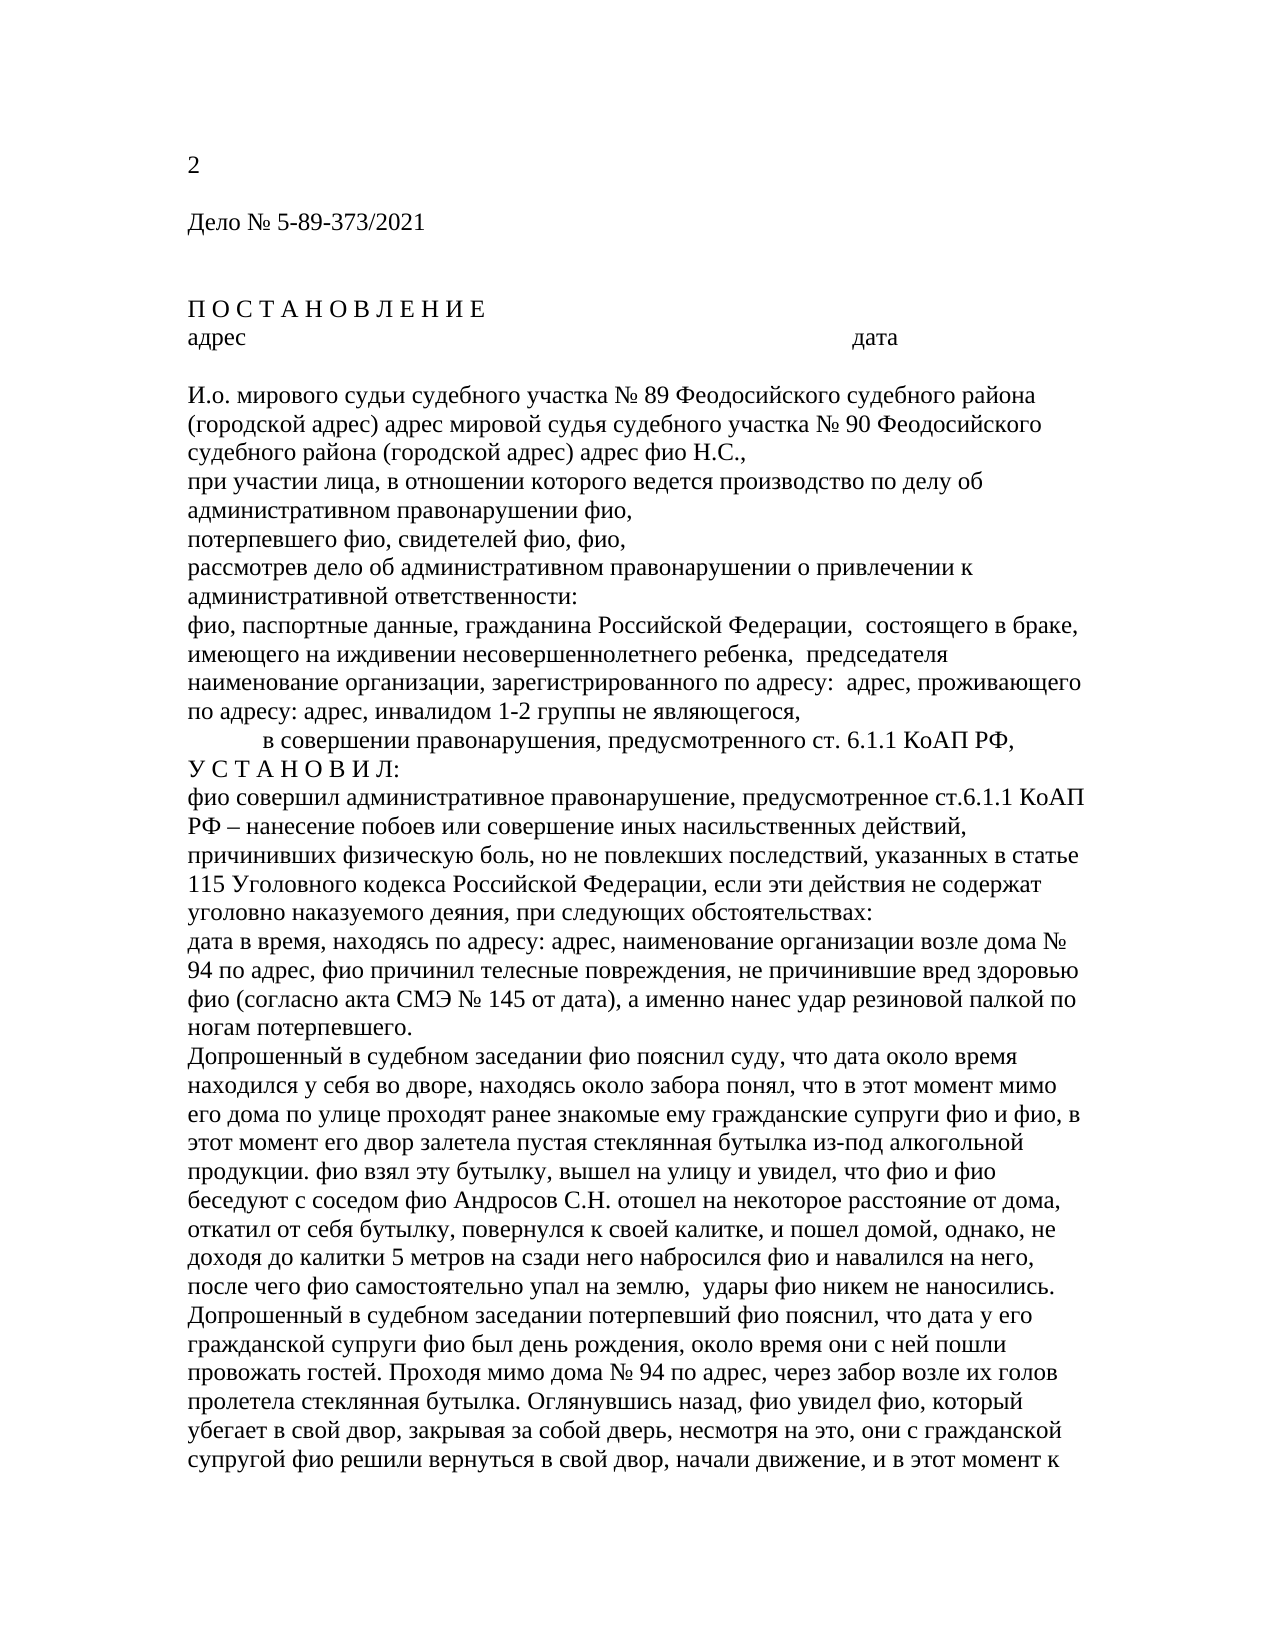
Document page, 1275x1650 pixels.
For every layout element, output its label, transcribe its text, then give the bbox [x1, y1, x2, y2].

text И.о. мирового судьи судебного участка № 89 Феодосийского судебного района (городской адрес) адрес мировой судья судебного участка № 90 Феодосийского судебного района (городской адрес) адрес фио Н.С., [187, 380, 1087, 466]
text рассмотрев дело об административном правонарушении о привлечении к административной ответственности: [187, 552, 1087, 610]
text в совершении правонарушения, предусмотренного ст. 6.1.1 КоАП РФ, [187, 725, 1087, 754]
text фио, паспортные данные, гражданина Российской Федерации, состоящего в браке, имеющего на иждивении несовершеннолетнего ребенка, председателя наименование организации, зарегистрированного по адресу: адрес, проживающего по адресу: адрес, инвалидом 1-2 группы не являющегося, [187, 610, 1087, 725]
text 2 [187, 150, 1087, 179]
text Дело № 5-89-373/2021 [187, 207, 1087, 236]
text адрес дата [187, 322, 1087, 351]
text при участии лица, в отношении которого ведется производство по делу об административном правонарушении фио, [187, 466, 1087, 524]
text фио совершил административное правонарушение, предусмотренное ст.6.1.1 КоАП РФ – нанесение побоев или совершение иных насильственных действий, причинивших физическую боль, но не повлекших последствий, указанных в статье 115 Уголовного кодекса Российской Федерации, если эти действия не содержат уголовно наказуемого деяния, при следующих обстоятельствах: [187, 782, 1087, 926]
text Допрошенный в судебном заседании фио пояснил суду, что дата около время находился у себя во дворе, находясь около забора понял, что в этот момент мимо его дома по улице проходят ранее знакомые ему гражданские супруги фио и фио, в этот момент его двор залетела пустая стеклянная бутылка из-под алкогольной продукции. фио взял эту бутылку, вышел на улицу и увидел, что фио и фио беседуют с соседом фио Андросов С.Н. отошел на некоторое расстояние от дома, откатил от себя бутылку, повернулся к своей калитке, и пошел домой, однако, не доходя до калитки 5 метров на сзади него набросился фио и навалился на него, после чего фио самостоятельно упал на землю, удары фио никем не наносились. [187, 1041, 1087, 1300]
text потерпевшего фио, свидетелей фио, фио, [187, 524, 1087, 552]
text У С Т А Н О В И Л: [187, 754, 1087, 782]
text дата в время, находясь по адресу: адрес, наименование организации возле дома № 94 по адрес, фио причинил телесные повреждения, не причинившие вред здоровью фио (согласно акта СМЭ № 145 от дата), а именно нанес удар резиновой палкой по ногам потерпевшего. [187, 926, 1087, 1041]
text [187, 1300, 1087, 1472]
text П О С Т А Н О В Л Е Н И Е [187, 294, 1087, 322]
